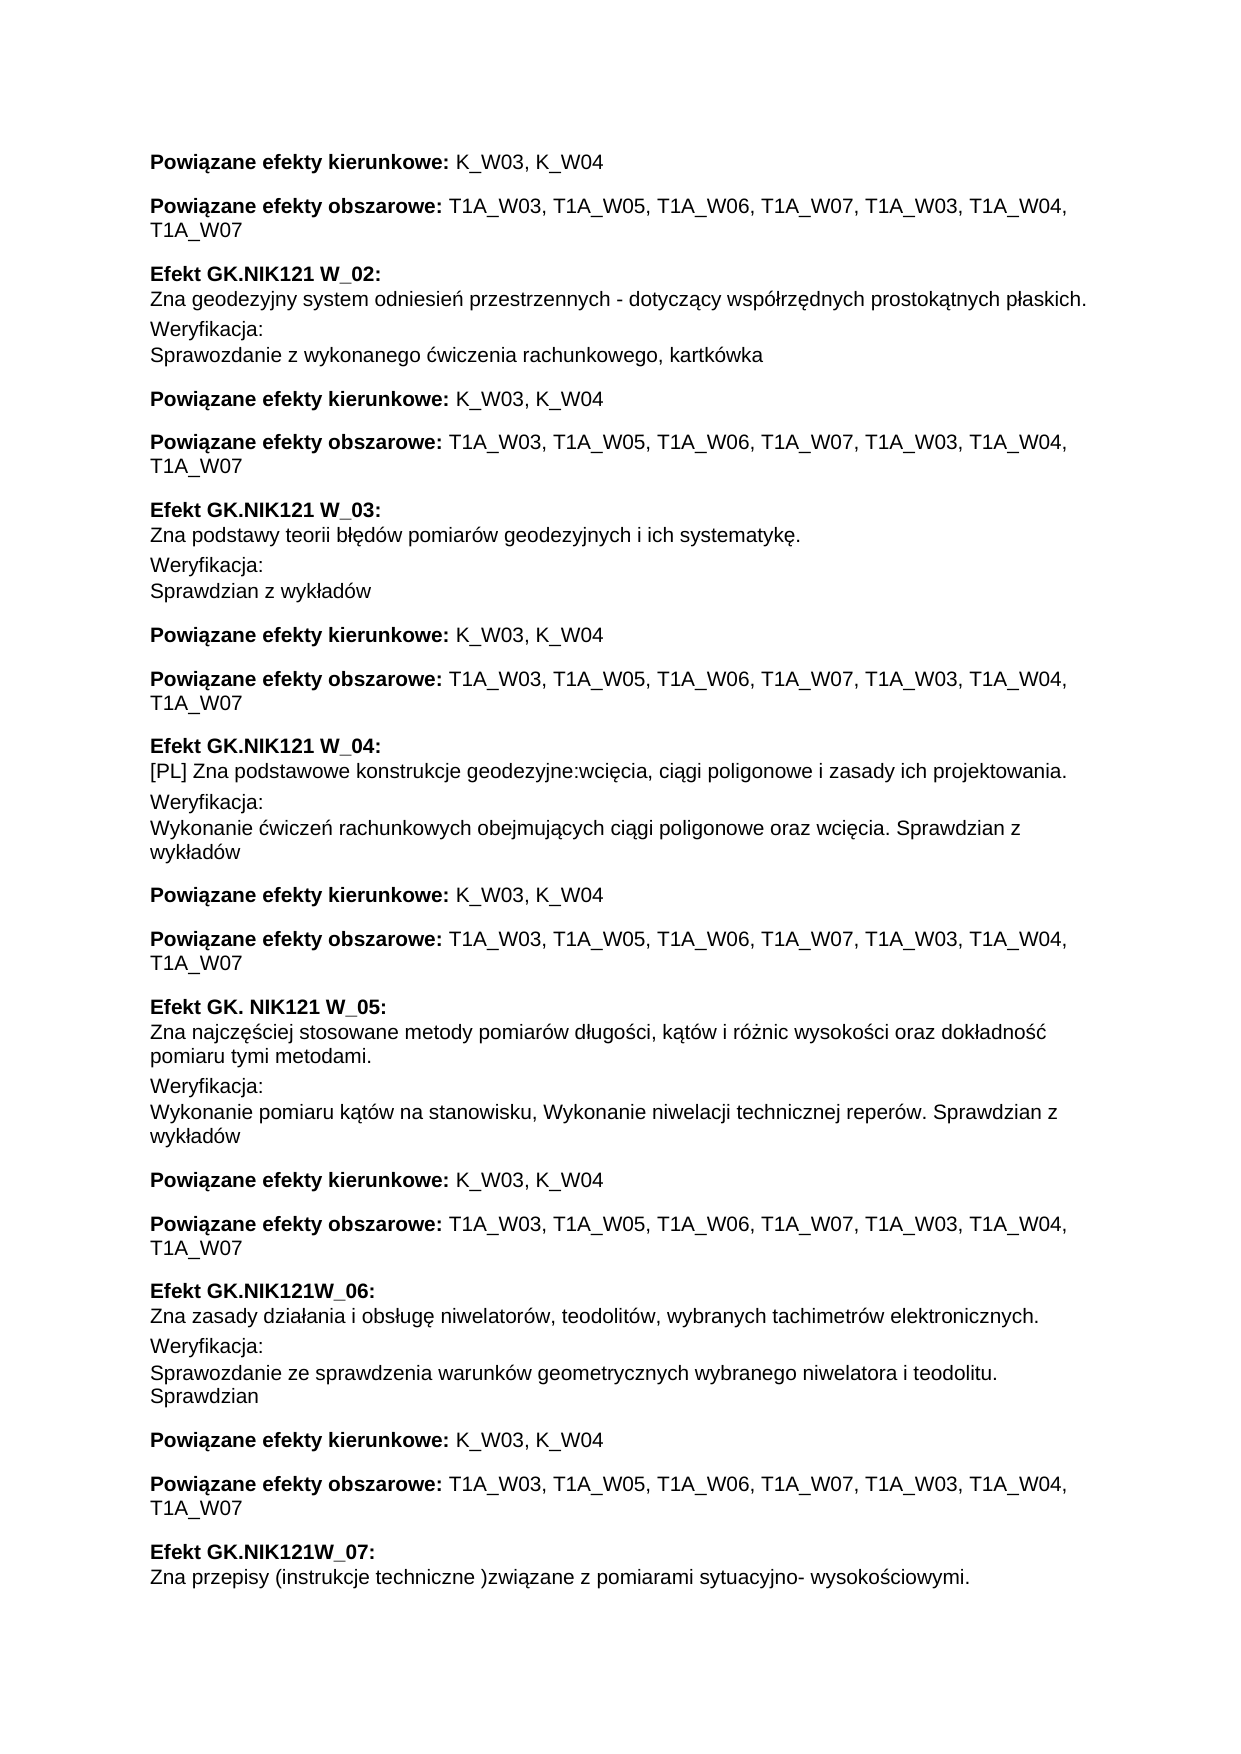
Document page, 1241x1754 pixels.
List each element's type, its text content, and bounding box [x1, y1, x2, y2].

text Sprawozdanie z wykonanego ćwiczenia rachunkowego, kartkówka [150, 343, 1090, 367]
text Weryfikacja: [150, 553, 1090, 577]
text Wykonanie ćwiczeń rachunkowych obejmujących ciągi poligonowe oraz wcięcia. Sprawdzian z wykładów [150, 816, 1090, 863]
text Efekt GK. NIK121 W_05: [150, 995, 1090, 1019]
text Efekt GK.NIK121 W_02: [150, 261, 1090, 285]
text Zna przepisy (instrukcje techniczne )związane z pomiarami sytuacyjno- wysokościowymi. [150, 1564, 1090, 1588]
text Powiązane efekty obszarowe: T1A_W03, T1A_W05, T1A_W06, T1A_W07, T1A_W03, T1A_W04, T1A_W07 [150, 1211, 1090, 1259]
text Efekt GK.NIK121 W_04: [150, 734, 1090, 758]
text Zna podstawy teorii błędów pomiarów geodezyjnych i ich systematykę. [150, 523, 1090, 547]
text Powiązane efekty obszarowe: T1A_W03, T1A_W05, T1A_W06, T1A_W07, T1A_W03, T1A_W04, T1A_W07 [150, 927, 1090, 975]
text Efekt GK.NIK121W_07: [150, 1539, 1090, 1563]
text Powiązane efekty kierunkowe: K_W03, K_W04 [150, 1428, 1090, 1452]
text Weryfikacja: [150, 1074, 1090, 1098]
text Sprawdzian z wykładów [150, 579, 1090, 603]
text Efekt GK.NIK121W_06: [150, 1279, 1090, 1303]
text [150, 1472, 1090, 1520]
text Powiązane efekty kierunkowe: K_W03, K_W04 [150, 1168, 1090, 1192]
text Powiązane efekty kierunkowe: K_W03, K_W04 [150, 386, 1090, 410]
text Powiązane efekty obszarowe: T1A_W03, T1A_W05, T1A_W06, T1A_W07, T1A_W03, T1A_W04, T1A_W07 [150, 430, 1090, 478]
text Zna zasady działania i obsługę niwelatorów, teodolitów, wybranych tachimetrów elektronicznych. [150, 1304, 1090, 1328]
text Wykonanie pomiaru kątów na stanowisku, Wykonanie niwelacji technicznej reperów. Sprawdzian z wykładów [150, 1100, 1090, 1148]
text Sprawozdanie ze sprawdzenia warunków geometrycznych wybranego niwelatora i teodolitu. Sprawdzian [150, 1360, 1090, 1408]
text [PL] Zna podstawowe konstrukcje geodezyjne:wcięcia, ciągi poligonowe i zasady ich projektowania. [150, 759, 1090, 783]
text Powiązane efekty kierunkowe: K_W03, K_W04 [150, 883, 1090, 907]
text Weryfikacja: [150, 1334, 1090, 1358]
text Weryfikacja: [150, 789, 1090, 813]
text Zna najczęściej stosowane metody pomiarów długości, kątów i różnic wysokości oraz dokładność pomiaru tymi metodami. [150, 1020, 1090, 1068]
text Efekt GK.NIK121 W_03: [150, 498, 1090, 522]
text Powiązane efekty kierunkowe: K_W03, K_W04 [150, 150, 1090, 174]
text Powiązane efekty obszarowe: T1A_W03, T1A_W05, T1A_W06, T1A_W07, T1A_W03, T1A_W04, T1A_W07 [150, 667, 1090, 714]
text Zna geodezyjny system odniesień przestrzennych - dotyczący współrzędnych prostokątnych płaskich. [150, 286, 1090, 310]
text Powiązane efekty obszarowe: T1A_W03, T1A_W05, T1A_W06, T1A_W07, T1A_W03, T1A_W04, T1A_W07 [150, 194, 1090, 242]
text Powiązane efekty kierunkowe: K_W03, K_W04 [150, 623, 1090, 647]
text Weryfikacja: [150, 317, 1090, 341]
